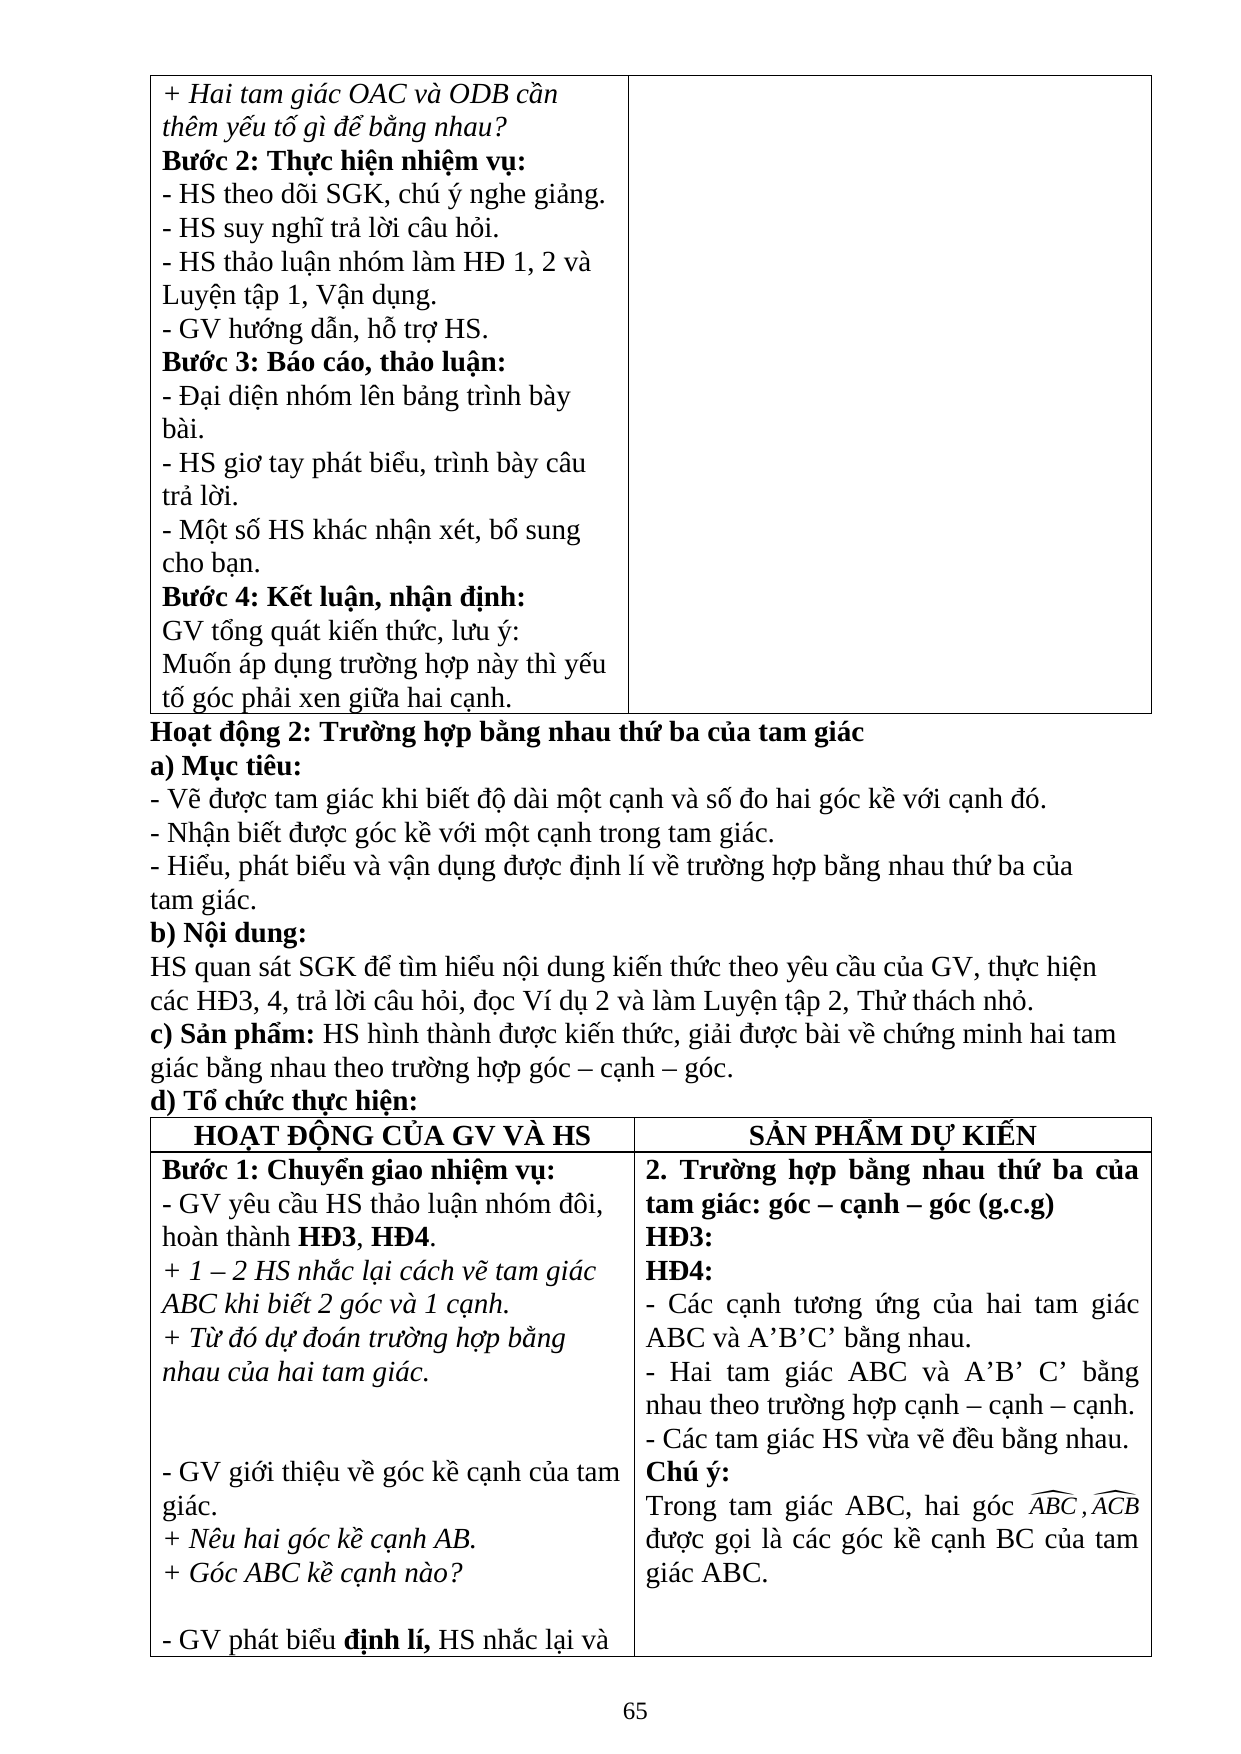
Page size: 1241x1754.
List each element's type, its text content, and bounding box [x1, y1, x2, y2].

text b) Nội dung: [150, 916, 1120, 949]
text a) Mục tiêu: [150, 748, 1120, 781]
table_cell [629, 76, 1151, 713]
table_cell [635, 1153, 1151, 1656]
text HS quan sát SGK để tìm hiểu nội dung kiến thức theo yêu cầu của GV, thực hiện các HĐ3, 4, trả lời câu hỏi, đọc Ví dụ 2 và làm Luyện tập 2, Thử thách nhỏ. [150, 949, 1120, 1016]
text c) Sản phẩm: HS hình thành được kiến thức, giải được bài về chứng minh hai tam giác bằng nhau theo trường hợp góc – cạnh – góc. [150, 1016, 1120, 1083]
table_header HOẠT ĐỘNG CỦA GV VÀ HS [151, 1118, 634, 1151]
text - Nhận biết được góc kề với một cạnh trong tam giác. [150, 815, 1120, 848]
text - Hiểu, phát biểu và vận dụng được định lí về trường hợp bằng nhau thứ ba của tam giác. [150, 848, 1120, 916]
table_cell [151, 1153, 634, 1656]
text - Vẽ được tam giác khi biết độ dài một cạnh và số đo hai góc kề với cạnh đó. [150, 781, 1120, 815]
table_header SẢN PHẨM DỰ KIẾN [635, 1118, 1151, 1151]
text d) Tổ chức thực hiện: [150, 1083, 1120, 1117]
text Hoạt động 2: Trường hợp bằng nhau thứ ba của tam giác [150, 714, 1120, 748]
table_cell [151, 76, 628, 713]
